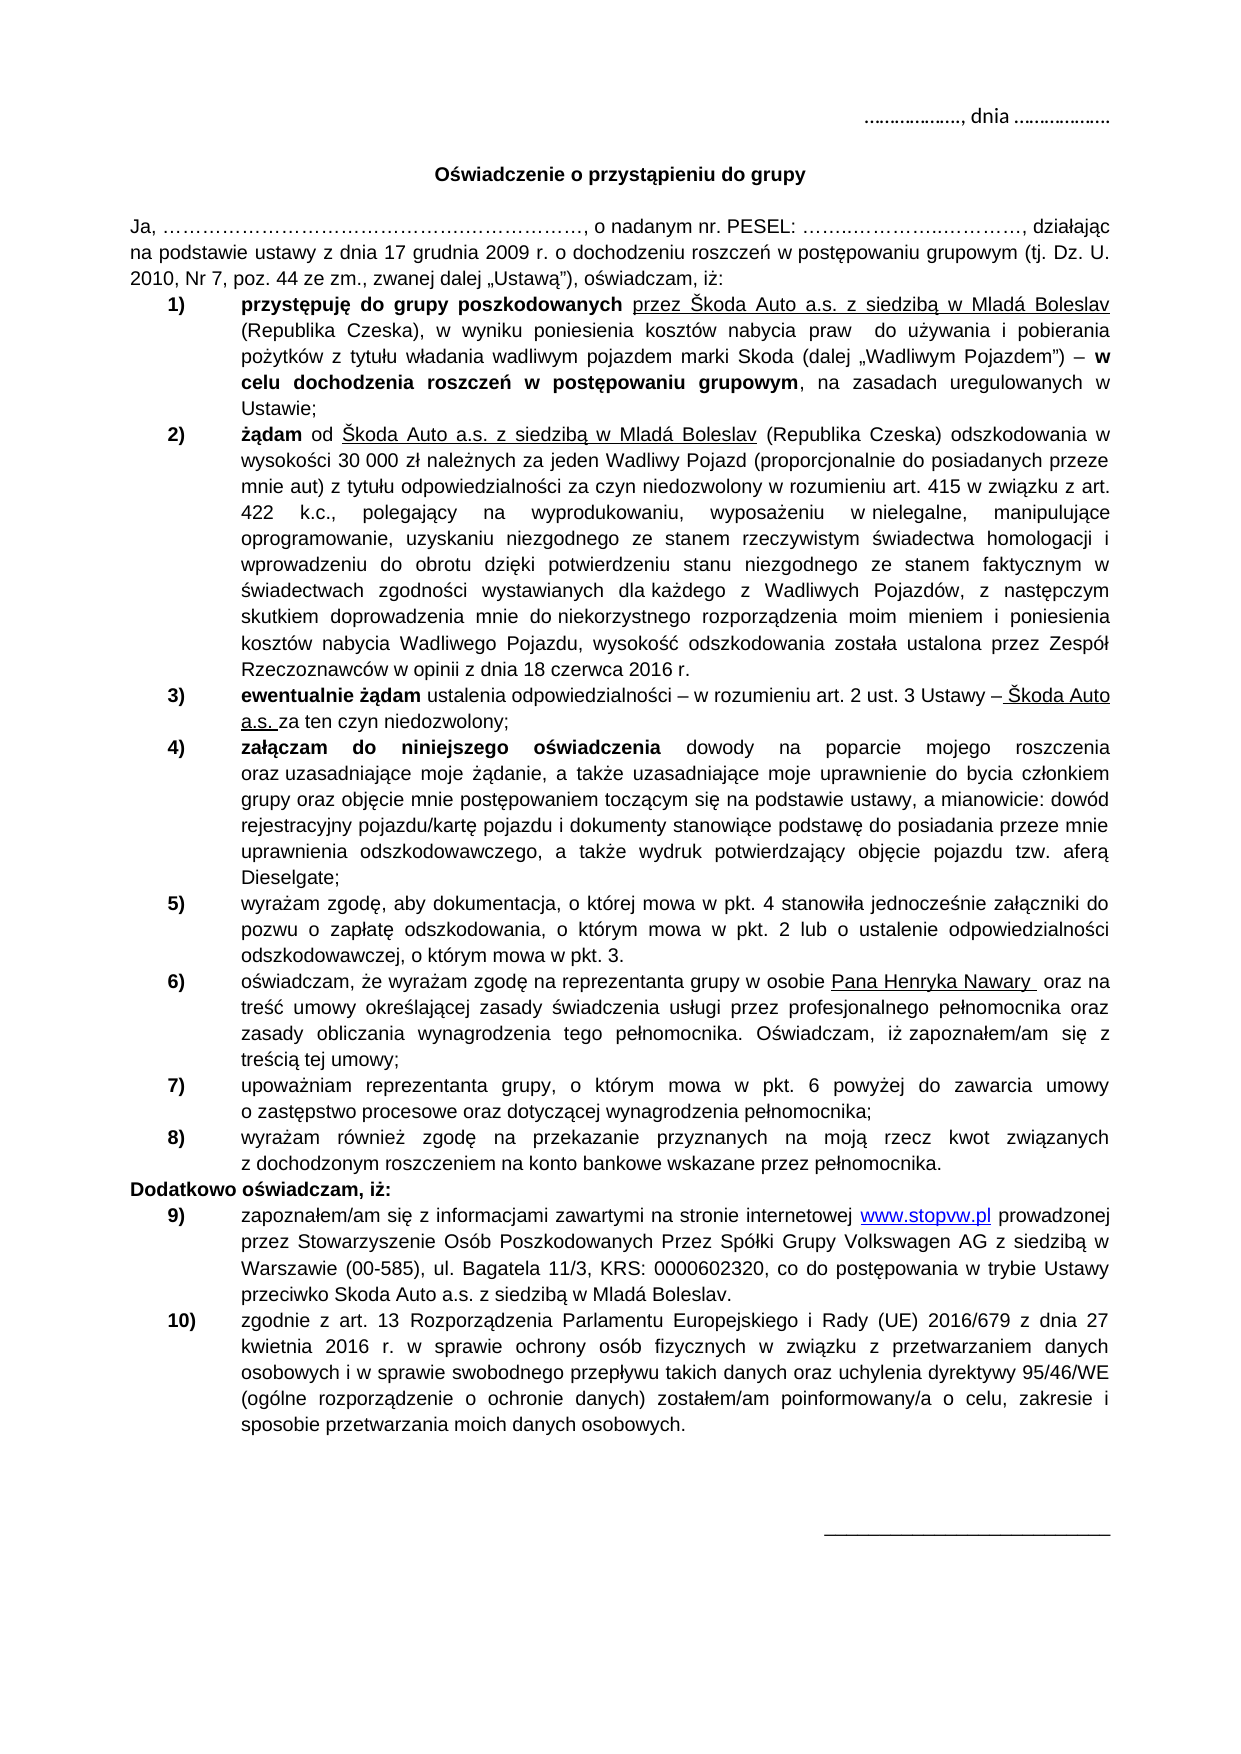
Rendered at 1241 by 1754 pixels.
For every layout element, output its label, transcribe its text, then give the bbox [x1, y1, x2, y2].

text Ja, ……………………………………….………………, o nadanym nr. PESEL: ……..…………..…………, działając na podstawie ustawy z dnia 17 grudnia 2009 r. o dochodzeniu roszczeń w postępowaniu grupowym (tj. Dz. U. 2010, Nr 7, poz. 44 ze zm., zwanej dalej „Ustawą”), oświadczam, iż: [130, 215, 1110, 289]
list żądam od Škoda Auto a.s. z siedzibą w Mladá Boleslav (Republika Czeska) odszkodowania w wysokości 30 000 zł należnych za jeden Wadliwy Pojazd (proporcjonalnie do posiadanych przeze mnie aut) z tytułu odpowiedzialności za czyn niedozwolony w rozumieniu art. 415 w związku z art. 422 k.c., polegający na wyprodukowaniu, wyposażeniu w nielegalne, manipulujące oprogramowanie, uzyskaniu niezgodnego ze stanem rzeczywistym świadectwa homologacji i wprowadzeniu do obrotu dzięki potwierdzeniu stanu niezgodnego ze stanem faktycznym w świadectwach zgodności wystawianych dla każdego z Wadliwych Pojazdów, z następczym skutkiem doprowadzenia mnie do niekorzystnego rozporządzenia moim mieniem i poniesienia kosztów nabycia Wadliwego Pojazdu, wysokość odszkodowania została ustalona przez Zespół Rzeczoznawców w opinii z dnia 18 czerwca 2016 r. [167, 423, 1110, 680]
list załączam do niniejszego oświadczenia dowody na poparcie mojego roszczenia oraz uzasadniające moje żądanie, a także uzasadniające moje uprawnienie do bycia członkiem grupy oraz objęcie mnie postępowaniem toczącym się na podstawie ustawy, a mianowicie: dowód rejestracyjny pojazdu/kartę pojazdu i dokumenty stanowiące podstawę do posiadania przeze mnie uprawnienia odszkodowawczego, a także wydruk potwierdzający objęcie pojazdu tzw. aferą Dieselgate; [167, 736, 1110, 888]
list oświadczam, że wyrażam zgodę na reprezentanta grupy w osobie Pana Henryka Nawary oraz na treść umowy określającej zasady świadczenia usługi przez profesjonalnego pełnomocnika oraz zasady obliczania wynagrodzenia tego pełnomocnika. Oświadczam, iż zapoznałem/am się z treścią tej umowy; [167, 970, 1110, 1071]
list przystępuję do grupy poszkodowanych przez Škoda Auto a.s. z siedzibą w Mladá Boleslav (Republika Czeska), w wyniku poniesienia kosztów nabycia praw do używania i pobierania pożytków z tytułu władania wadliwym pojazdem marki Skoda (dalej „Wadliwym Pojazdem”) – w celu dochodzenia roszczeń w postępowaniu grupowym, na zasadach uregulowanych w Ustawie; [167, 293, 1110, 420]
list upoważniam reprezentanta grupy, o którym mowa w pkt. 6 powyżej do zawarcia umowy o zastępstwo procesowe oraz dotyczącej wynagrodzenia pełnomocnika; [167, 1074, 1110, 1123]
text Oświadczenie o przystąpieniu do grupy [130, 163, 1110, 185]
list wyrażam zgodę, aby dokumentacja, o której mowa w pkt. 4 stanowiła jednocześnie załączniki do pozwu o zapłatę odszkodowania, o którym mowa w pkt. 2 lub o ustalenie odpowiedzialności odszkodowawczej, o którym mowa w pkt. 3. [167, 892, 1110, 967]
list ewentualnie żądam ustalenia odpowiedzialności – w rozumieniu art. 2 ust. 3 Ustawy – Škoda Auto a.s. za ten czyn niedozwolony; [167, 683, 1110, 732]
text Dodatkowo oświadczam, iż: [130, 1178, 1110, 1201]
list zgodnie z art. 13 Rozporządzenia Parlamentu Europejskiego i Rady (UE) 2016/679 z dnia 27 kwietnia 2016 r. w sprawie ochrony osób fizycznych w związku z przetwarzaniem danych osobowych i w sprawie swobodnego przepływu takich danych oraz uchylenia dyrektywy 95/46/WE (ogólne rozporządzenie o ochronie danych) zostałem/am poinformowany/a o celu, zakresie i sposobie przetwarzania moich danych osobowych. [167, 1308, 1110, 1435]
text __________________________ [130, 1514, 1110, 1537]
list wyrażam również zgodę na przekazanie przyznanych na moją rzecz kwot związanych z dochodzonym roszczeniem na konto bankowe wskazane przez pełnomocnika. [167, 1126, 1110, 1175]
text ………………., dnia ………………. [130, 102, 1110, 128]
list zapoznałem/am się z informacjami zawartymi na stronie internetowej www.stopvw.pl prowadzonej przez Stowarzyszenie Osób Poszkodowanych Przez Spółki Grupy Volkswagen AG z siedzibą w Warszawie (00-585), ul. Bagatela 11/3, KRS: 0000602320, co do postępowania w trybie Ustawy przeciwko Skoda Auto a.s. z siedzibą w Mladá Boleslav. [167, 1204, 1110, 1305]
